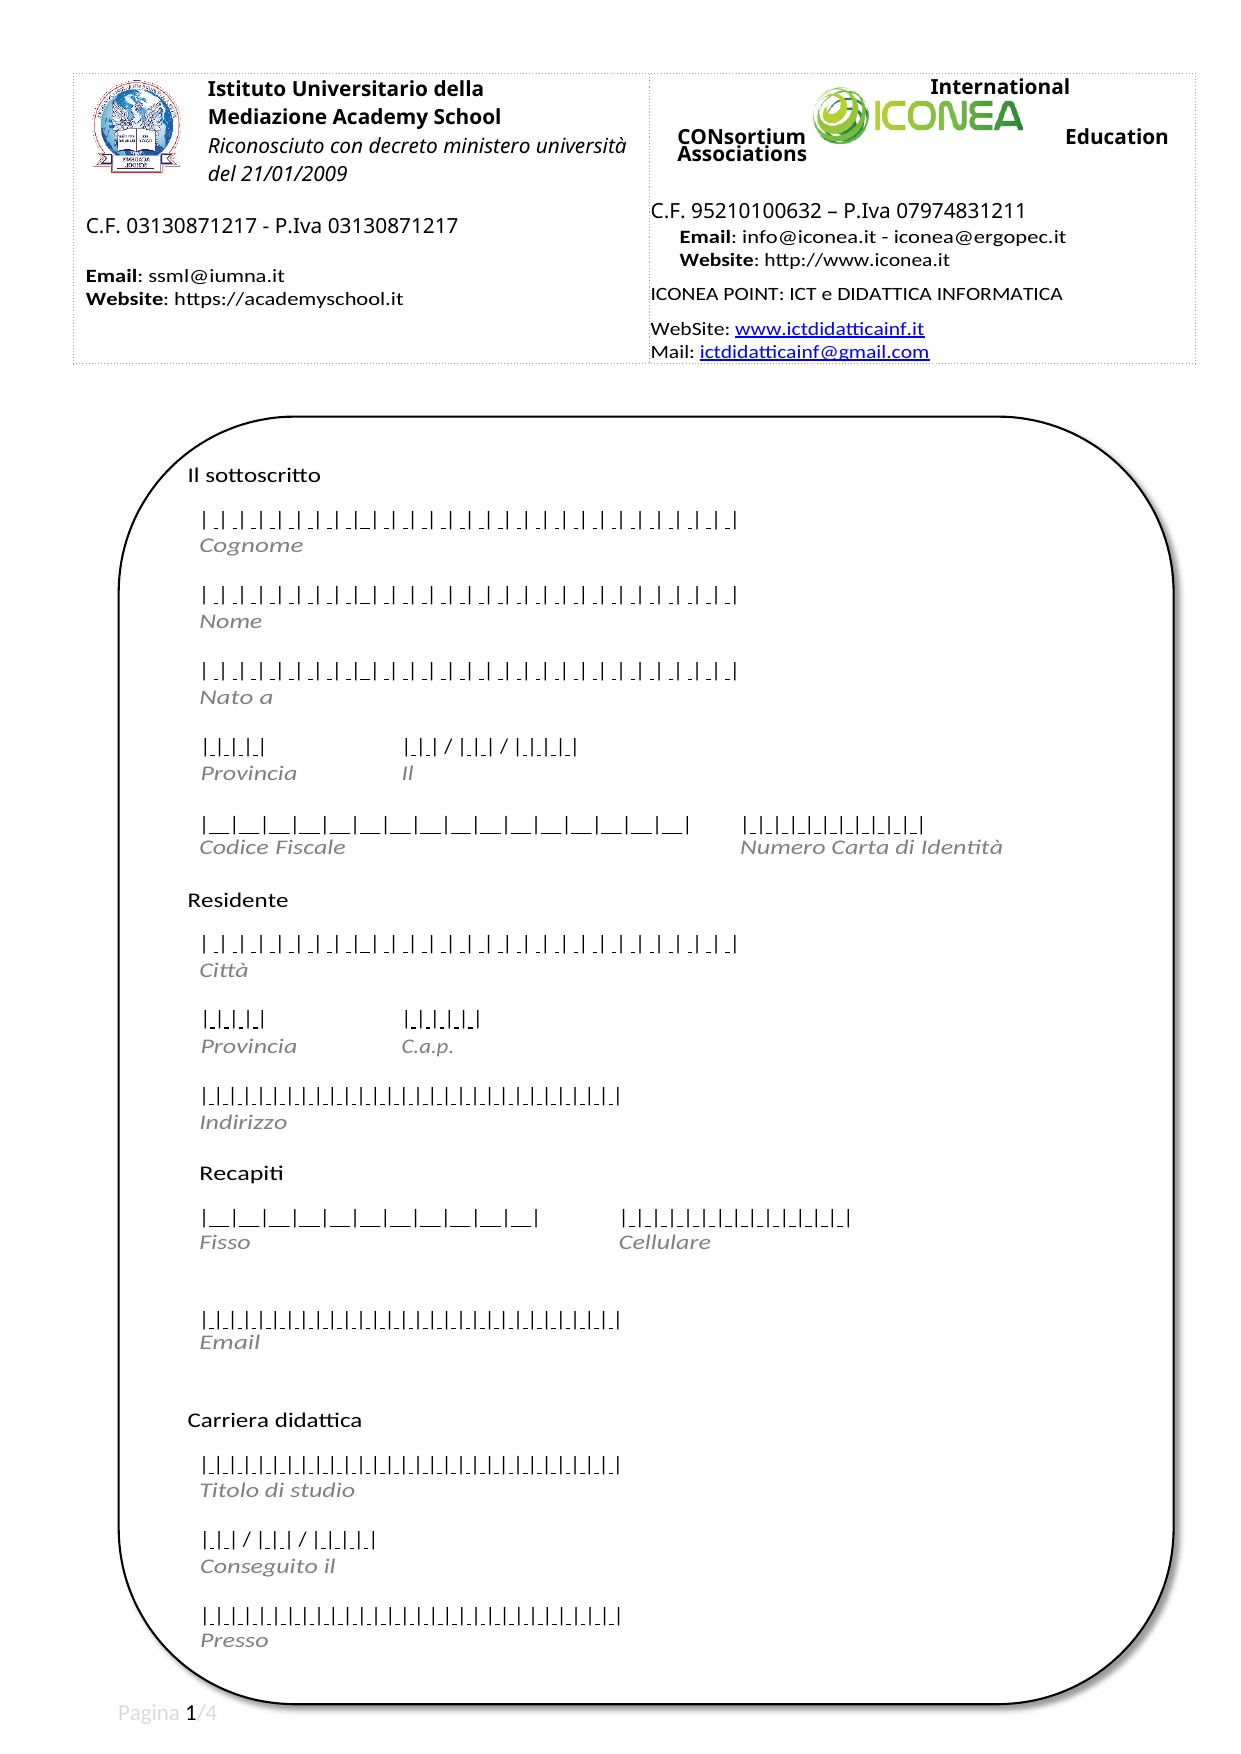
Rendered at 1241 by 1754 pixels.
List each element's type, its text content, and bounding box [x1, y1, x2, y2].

table_cell Provincia [178, 760, 366, 801]
picture [811, 87, 1024, 144]
table_cell | | | | | | | | | | | | | | | | | | | | | | | | | | | | | | [178, 1593, 1110, 1629]
table_cell Il [366, 760, 1110, 801]
table_cell | | | | | | | | | | | | | | | | | | | | | | | | | | | | | | [178, 1073, 1109, 1109]
table_cell | | | / | | | / | | | | | [178, 1517, 1110, 1553]
table_header International CONsortium Education Associations C.F. 95210100632 – P.Iva 07974831211 Email: info@iconea.it - iconea@ergopec.it Website: http://www.iconea.it ICONEA POINT: ICT e DIDATTICA INFORMATICA WebSite: www.ictdidatticainf.it Mail: ictdidatticainf@gmail.com [650, 73, 1196, 363]
picture [1142, 488, 1187, 888]
table_cell | | | / | | | / | | | | | [366, 725, 1110, 760]
table_cell Conseguito il [178, 1553, 1110, 1593]
table_cell Nato a [178, 684, 1110, 724]
table_cell Cognome [178, 532, 1110, 572]
table_cell Indirizzo Recapiti | | | | | | | | | | | | | | | | | | | | | | | | | | | Fisso Cellulare | | | | | | | | | | | | | | | | | | | | | | | | | | | | | | Email [178, 1109, 1109, 1356]
table_cell | | | | | | | | | | | | | | | | | | | | | | | | | | | | | Codice Fiscale Numero Carta di Identità [178, 801, 1110, 861]
table_header Istituto Universitario della Mediazione Academy School Riconosciuto con decreto ministero università del 21/01/2009 C.F. 03130871217 - P.Iva 03130871217 Email: ssml@iumna.it Website: https://academyschool.it [74, 73, 650, 363]
text Il sottoscritto [187, 463, 1234, 488]
table_cell Nome [178, 608, 1110, 648]
picture [115, 413, 1187, 1717]
table_cell | | | | | | | | | | | | | | | | | | | | | | | | | | | | | [178, 649, 1110, 684]
table_header | | | | | | | | | | | | | | | | | | | | | | | | | | | | | [178, 936, 1109, 956]
table_cell Presso [178, 1629, 1110, 1654]
text Carriera didattica [187, 1407, 1234, 1433]
table_cell | | | | | | | | | | | | | | | | | | | | | | | | | | | | | [178, 572, 1110, 608]
table_cell Provincia [178, 1033, 366, 1073]
table_cell | | | | | [178, 725, 366, 760]
table_cell Città [178, 956, 1109, 997]
table_cell | | | | | | [366, 997, 1109, 1033]
table_cell Titolo di studio [178, 1477, 1110, 1517]
text Residente [187, 888, 1234, 913]
table_cell C.a.p. [366, 1033, 1109, 1073]
table_cell | | | | | [178, 997, 366, 1033]
table_header | | | | | | | | | | | | | | | | | | | | | | | | | | | | | | [178, 1456, 1110, 1477]
table_header | | | | | | | | | | | | | | | | | | | | | | | | | | | | | [178, 511, 1110, 532]
picture [1175, 913, 1187, 1407]
